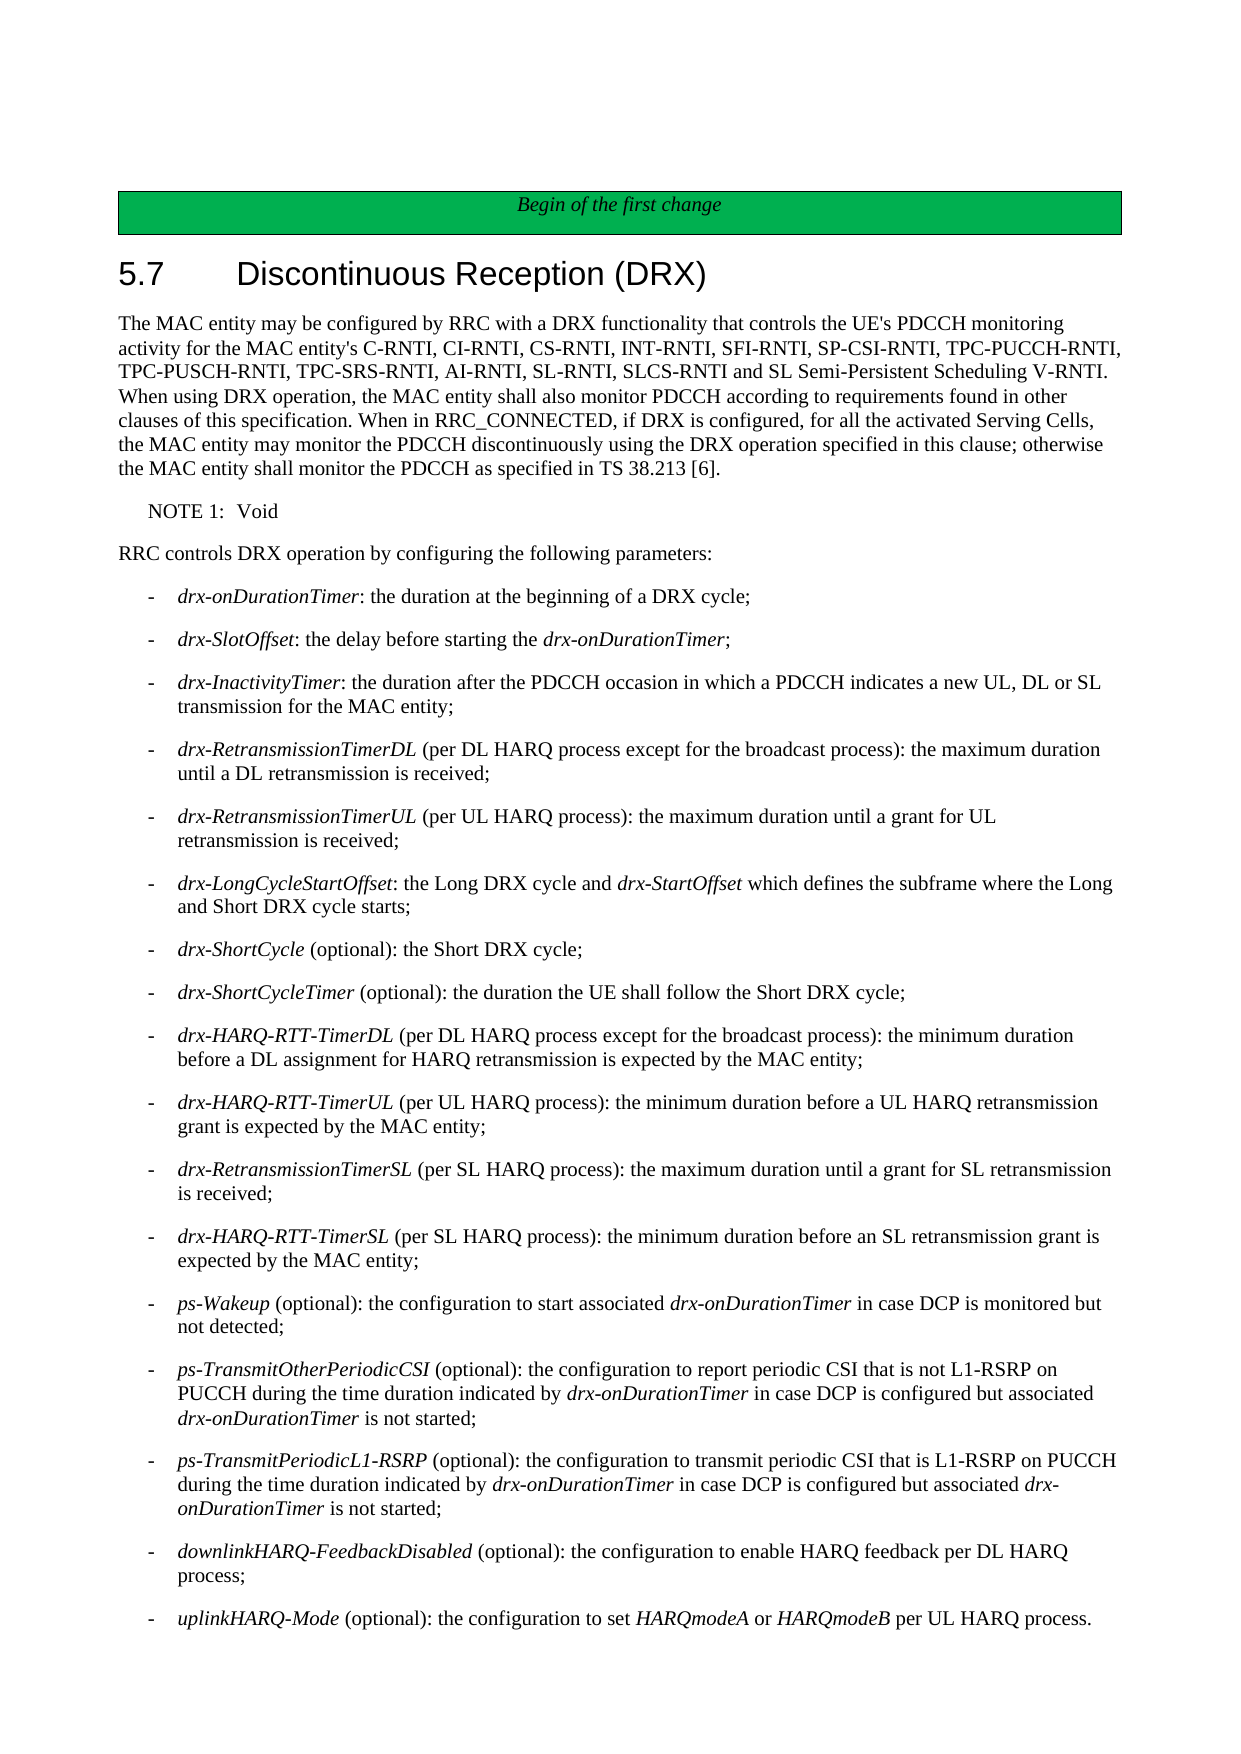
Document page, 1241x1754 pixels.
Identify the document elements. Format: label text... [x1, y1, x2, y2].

text - drx-RetransmissionTimerDL (per DL HARQ process except for the broadcast process): the maximum duration until a DL retransmission is received; [148, 737, 1122, 785]
text - drx-InactivityTimer: the duration after the PDCCH occasion in which a PDCCH indicates a new UL, DL or SL transmission for the MAC entity; [148, 670, 1122, 718]
text - drx-ShortCycle (optional): the Short DRX cycle; [148, 937, 1122, 961]
text - drx-HARQ-RTT-TimerUL (per UL HARQ process): the minimum duration before a UL HARQ retransmission grant is expected by the MAC entity; [148, 1090, 1122, 1138]
text - uplinkHARQ-Mode (optional): the configuration to set HARQmodeA or HARQmodeB per UL HARQ process. [148, 1606, 1122, 1630]
text - drx-RetransmissionTimerSL (per SL HARQ process): the maximum duration until a grant for SL retransmission is received; [148, 1157, 1122, 1205]
text - drx-onDurationTimer: the duration at the beginning of a DRX cycle; [148, 584, 1122, 608]
text - downlinkHARQ-FeedbackDisabled (optional): the configuration to enable HARQ feedback per DL HARQ process; [148, 1539, 1122, 1587]
text RRC controls DRX operation by configuring the following parameters: [118, 541, 1122, 565]
table_header Begin of the first change [119, 192, 1121, 234]
text - ps-TransmitOtherPeriodicCSI (optional): the configuration to report periodic CSI that is not L1-RSRP on PUCCH during the time duration indicated by drx-onDurationTimer in case DCP is configured but associated drx-onDurationTimer is not started; [148, 1357, 1122, 1429]
text The MAC entity may be configured by RRC with a DRX functionality that controls the UE's PDCCH monitoring activity for the MAC entity's C-RNTI, CI-RNTI, CS-RNTI, INT-RNTI, SFI-RNTI, SP-CSI-RNTI, TPC-PUCCH-RNTI, TPC-PUSCH-RNTI, TPC-SRS-RNTI, AI-RNTI, SL-RNTI, SLCS-RNTI and SL Semi-Persistent Scheduling V-RNTI. When using DRX operation, the MAC entity shall also monitor PDCCH according to requirements found in other clauses of this specification. When in RRC_CONNECTED, if DRX is configured, for all the activated Serving Cells, the MAC entity may monitor the PDCCH discontinuously using the DRX operation specified in this clause; otherwise the MAC entity shall monitor the PDCCH as specified in TS 38.213 [6]. [118, 311, 1122, 480]
subtitle 5.7 Discontinuous Reception (DRX) [118, 254, 1122, 293]
text - drx-LongCycleStartOffset: the Long DRX cycle and drx-StartOffset which defines the subframe where the Long and Short DRX cycle starts; [148, 870, 1122, 918]
text - drx-HARQ-RTT-TimerDL (per DL HARQ process except for the broadcast process): the minimum duration before a DL assignment for HARQ retransmission is expected by the MAC entity; [148, 1023, 1122, 1071]
text - drx-ShortCycleTimer (optional): the duration the UE shall follow the Short DRX cycle; [148, 980, 1122, 1004]
text - ps-Wakeup (optional): the configuration to start associated drx-onDurationTimer in case DCP is monitored but not detected; [148, 1290, 1122, 1338]
text - ps-TransmitPeriodicL1-RSRP (optional): the configuration to transmit periodic CSI that is L1-RSRP on PUCCH during the time duration indicated by drx-onDurationTimer in case DCP is configured but associated drx-onDurationTimer is not started; [148, 1448, 1122, 1520]
text - drx-SlotOffset: the delay before starting the drx-onDurationTimer; [148, 627, 1122, 651]
text - drx-RetransmissionTimerUL (per UL HARQ process): the maximum duration until a grant for UL retransmission is received; [148, 803, 1122, 852]
text NOTE 1: Void [148, 498, 1122, 523]
text - drx-HARQ-RTT-TimerSL (per SL HARQ process): the minimum duration before an SL retransmission grant is expected by the MAC entity; [148, 1223, 1122, 1272]
